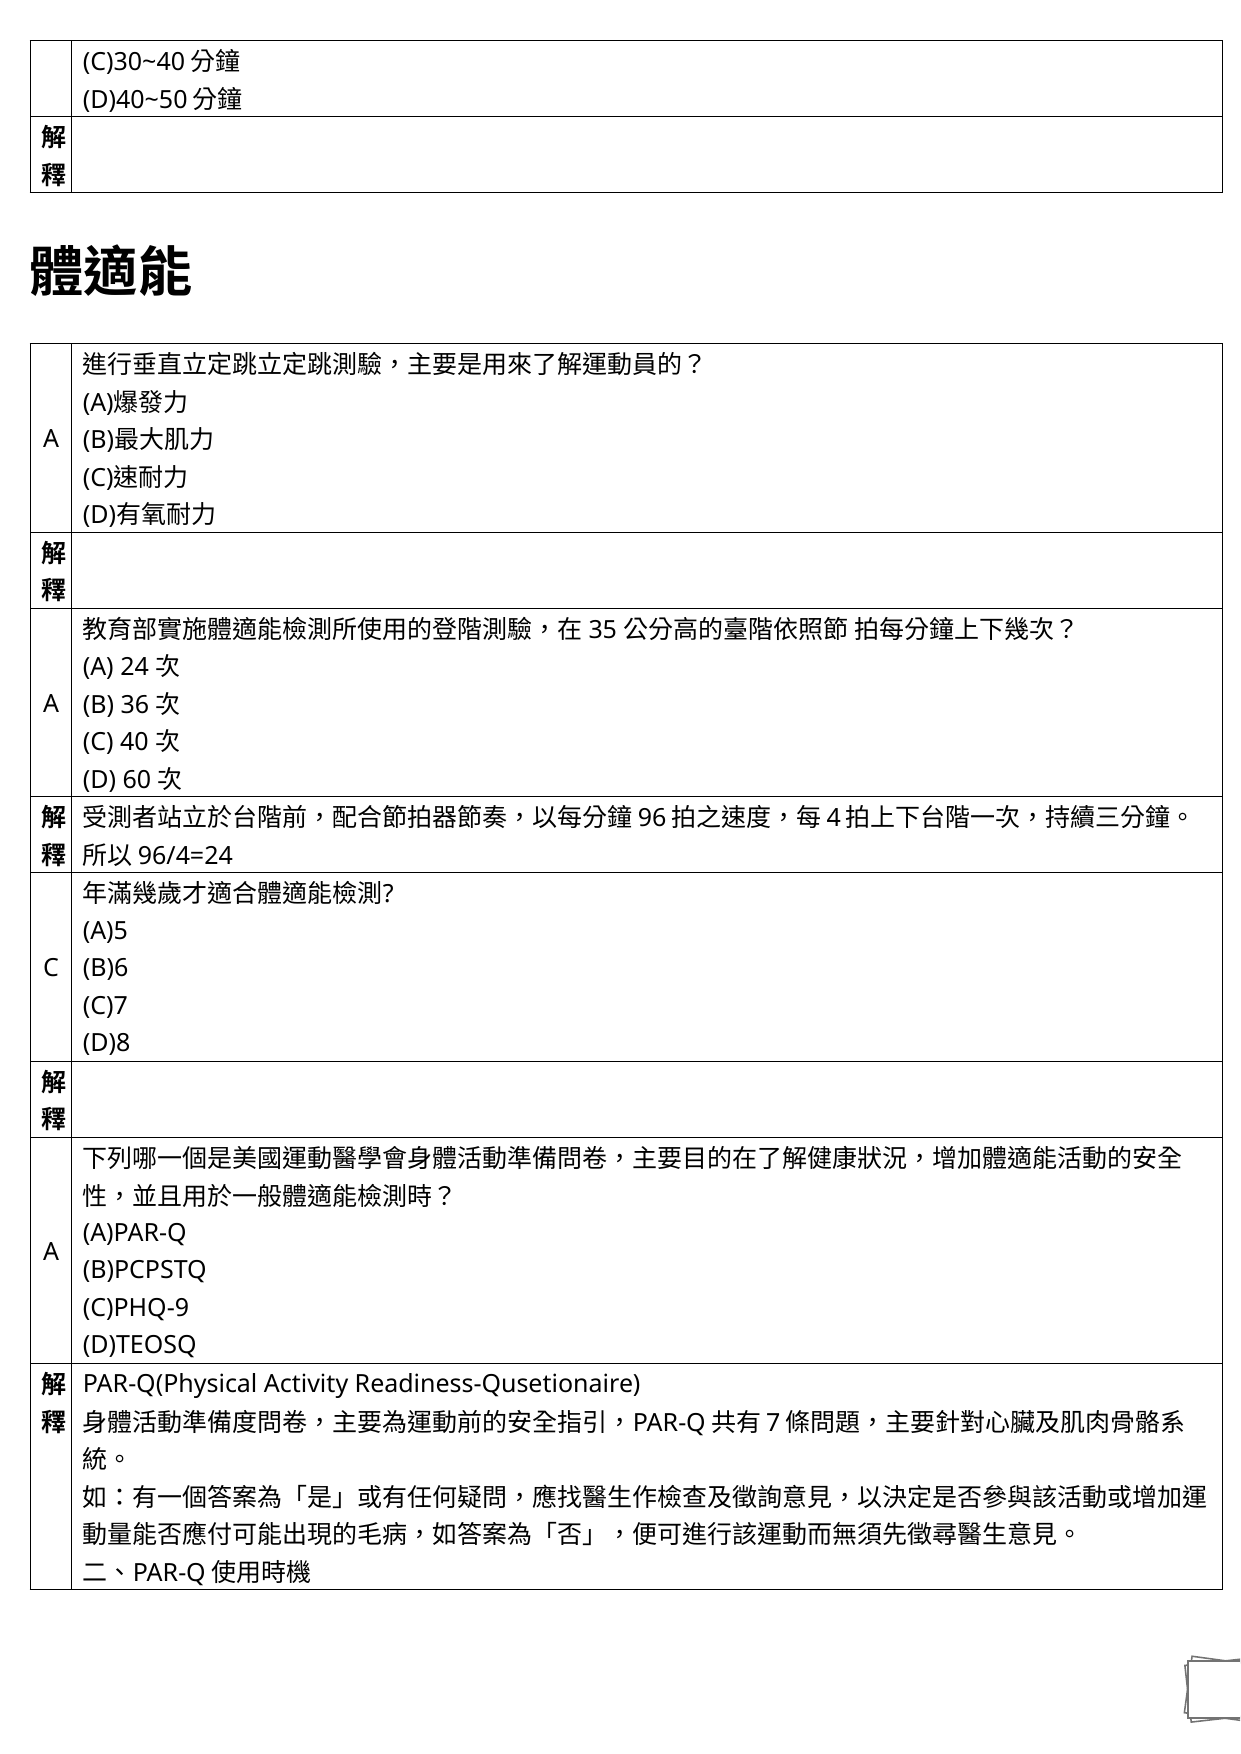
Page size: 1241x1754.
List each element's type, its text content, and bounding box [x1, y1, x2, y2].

table_cell [72, 117, 1222, 192]
table_cell 年滿幾歲才適合體適能檢測? (A)5 (B)6 (C)7 (D)8 [72, 873, 1222, 1061]
table_cell 解 釋 [31, 797, 71, 872]
table_cell [72, 533, 1222, 608]
table_cell C [31, 873, 71, 1061]
table_cell 解 釋 [31, 1062, 71, 1137]
table_cell A [31, 1138, 71, 1363]
table_cell 教育部實施體適能檢測所使用的登階測驗，在 35 公分高的臺階依照節 拍每分鐘上下幾次？ (A) 24 次 (B) 36 次 (C) 40 次 (D) 60 次 [72, 609, 1222, 796]
table_cell 解 釋 [31, 533, 71, 608]
table_cell [72, 1062, 1222, 1137]
table_cell A [31, 41, 71, 116]
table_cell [72, 1364, 1222, 1589]
subtitle 體適能 [29, 212, 1211, 324]
table_cell A [31, 609, 71, 796]
table_header 進行垂直立定跳立定跳測驗，主要是用來了解運動員的？ (A)爆發力 (B)最大肌力 (C)速耐力 (D)有氧耐力 [72, 344, 1222, 532]
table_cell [72, 41, 1222, 116]
table_cell 解 釋 [31, 1364, 71, 1589]
table_cell 解 釋 [31, 117, 71, 192]
table_cell 受測者站立於台階前，配合節拍器節奏，以每分鐘96拍之速度，每4拍上下台階一次，持續三分鐘。 所以96/4=24 [72, 797, 1222, 872]
table_header A [31, 344, 71, 532]
table_cell 下列哪一個是美國運動醫學會身體活動準備問卷，主要目的在了解健康狀況，增加體適能活動的安全性，並且用於一般體適能檢測時？ (A)PAR-Q (B)PCPSTQ (C)PHQ-9 (D)TEOSQ [72, 1138, 1222, 1363]
